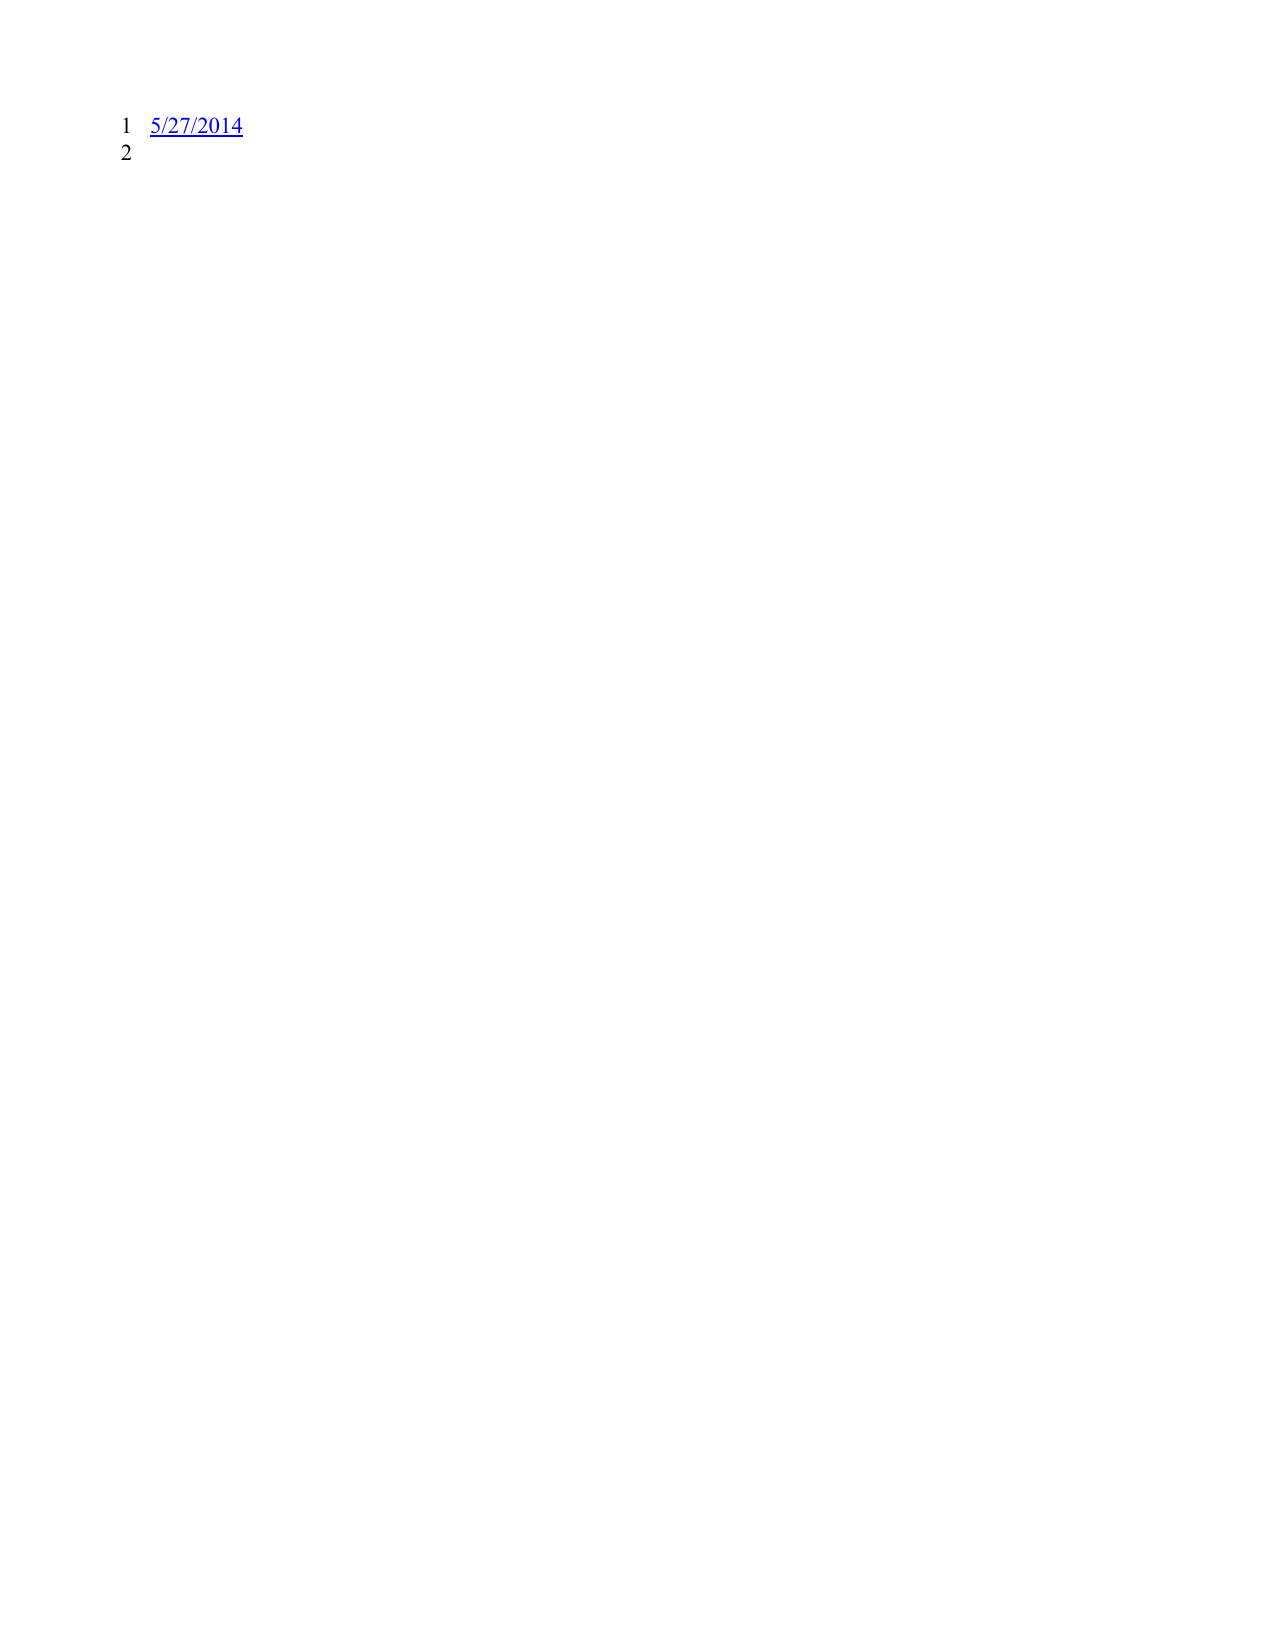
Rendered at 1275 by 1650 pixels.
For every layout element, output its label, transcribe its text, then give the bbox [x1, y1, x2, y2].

text 5/27/2014 [150, 112, 1125, 139]
